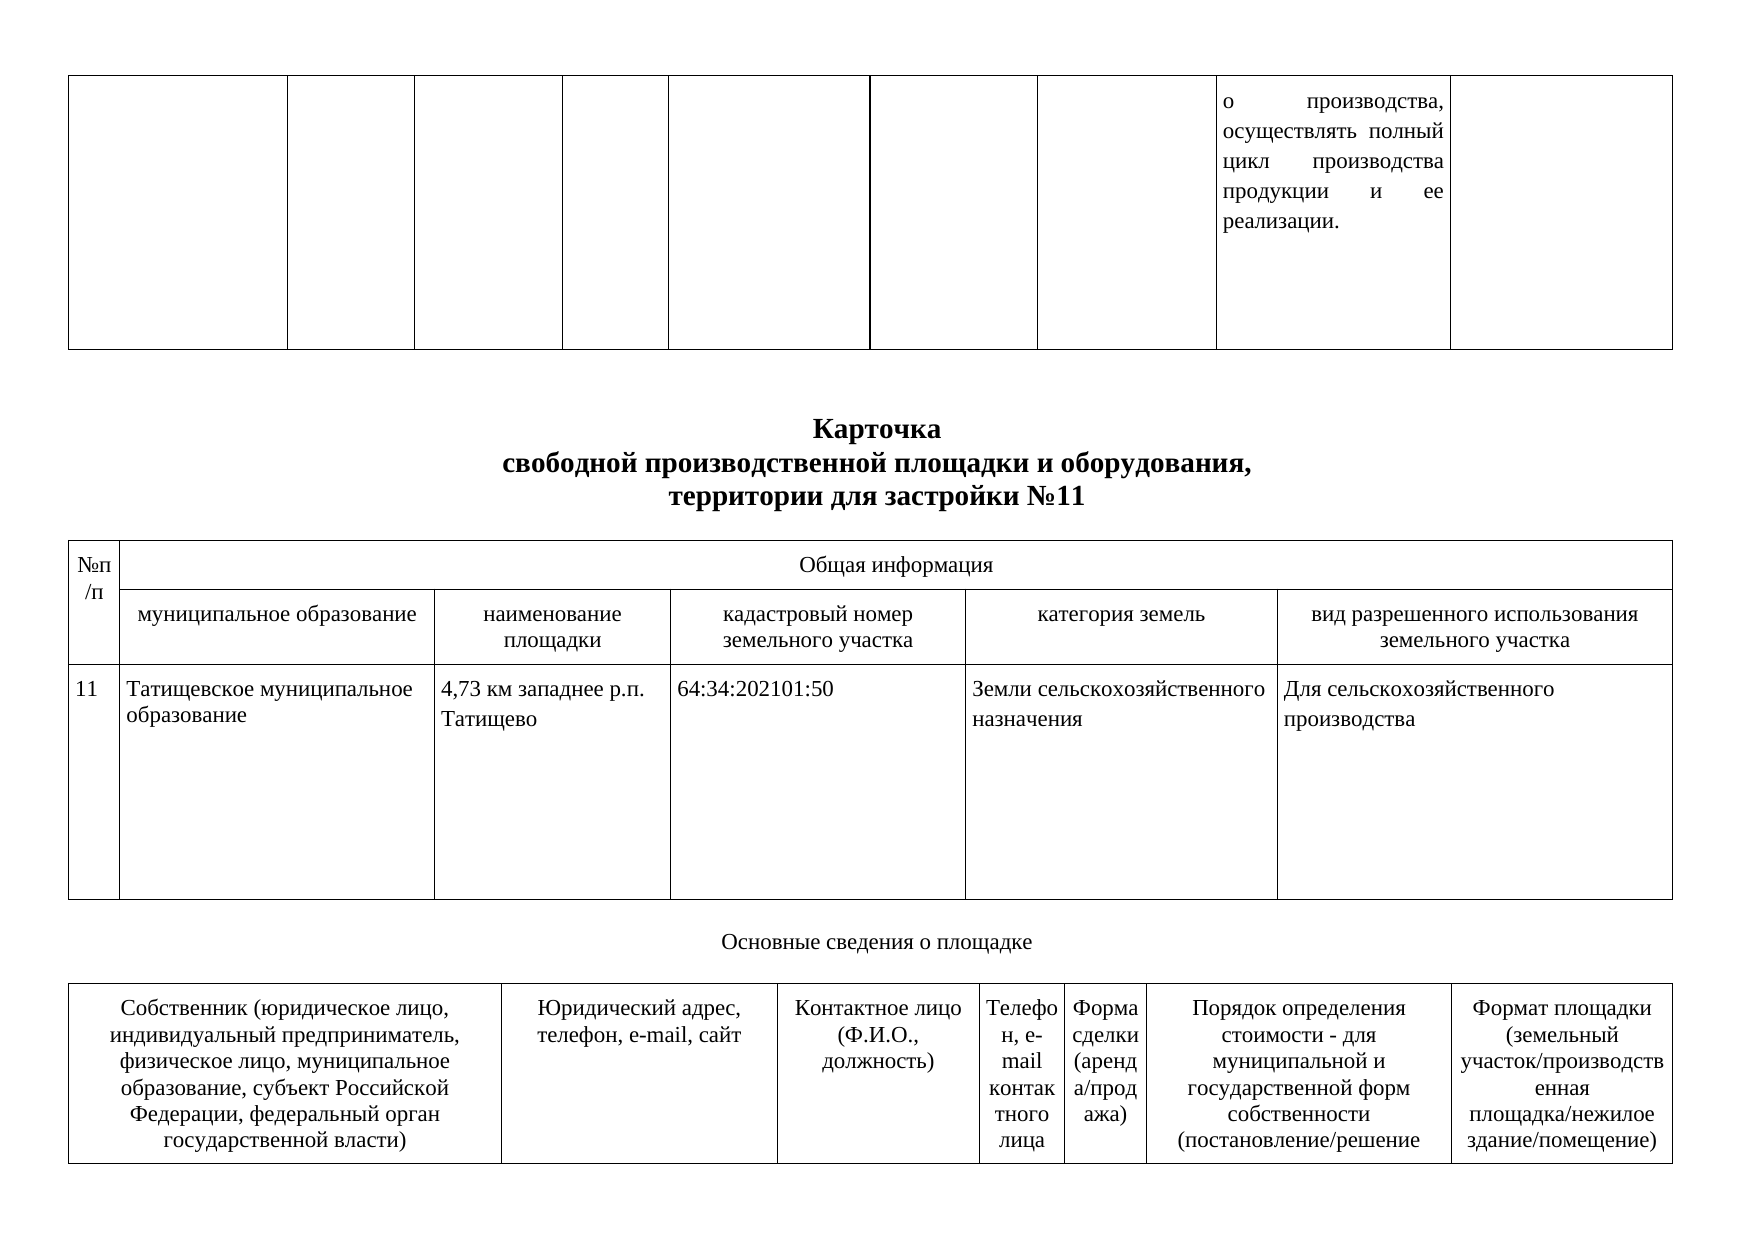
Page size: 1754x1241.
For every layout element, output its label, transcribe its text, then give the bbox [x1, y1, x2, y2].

table_cell вид разрешенного использования земельного участка [1278, 590, 1672, 663]
text территории для застройки №11 [75, 478, 1679, 512]
table_cell [563, 76, 668, 348]
table_cell категория земель [966, 590, 1277, 663]
table_cell 4,73 км западнее р.п. Татищево [435, 665, 670, 899]
table_cell [288, 76, 414, 348]
table_cell [1038, 76, 1216, 348]
table_cell Татищевское муниципальное образование [120, 665, 434, 899]
table_cell муниципальное образование [120, 590, 434, 663]
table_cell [1217, 76, 1450, 348]
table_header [502, 984, 777, 1163]
table_cell [871, 76, 1037, 348]
table_cell [415, 76, 562, 348]
table_cell 64:34:202101:50 [671, 665, 965, 899]
table_header Общая информация [120, 541, 1672, 588]
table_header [1065, 984, 1146, 1163]
table_cell наименование площадки [435, 590, 670, 663]
table_header №п/п [69, 541, 119, 663]
table_cell Земли сельскохозяйственного назначения [966, 665, 1277, 899]
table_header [69, 984, 501, 1163]
table_cell [669, 76, 869, 348]
text свободной производственной площадки и оборудования, [75, 445, 1679, 478]
table_cell Для сельскохозяйственного производства [1278, 665, 1672, 899]
table_cell кадастровый номер земельного участка [671, 590, 965, 663]
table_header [980, 984, 1064, 1163]
table_cell [1451, 76, 1672, 348]
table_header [1452, 984, 1672, 1163]
text Карточка [75, 411, 1679, 445]
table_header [1147, 984, 1451, 1163]
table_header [778, 984, 979, 1163]
text Основные сведения о площадке [75, 928, 1679, 955]
table_cell 11 [69, 665, 119, 899]
table_cell [69, 76, 287, 348]
